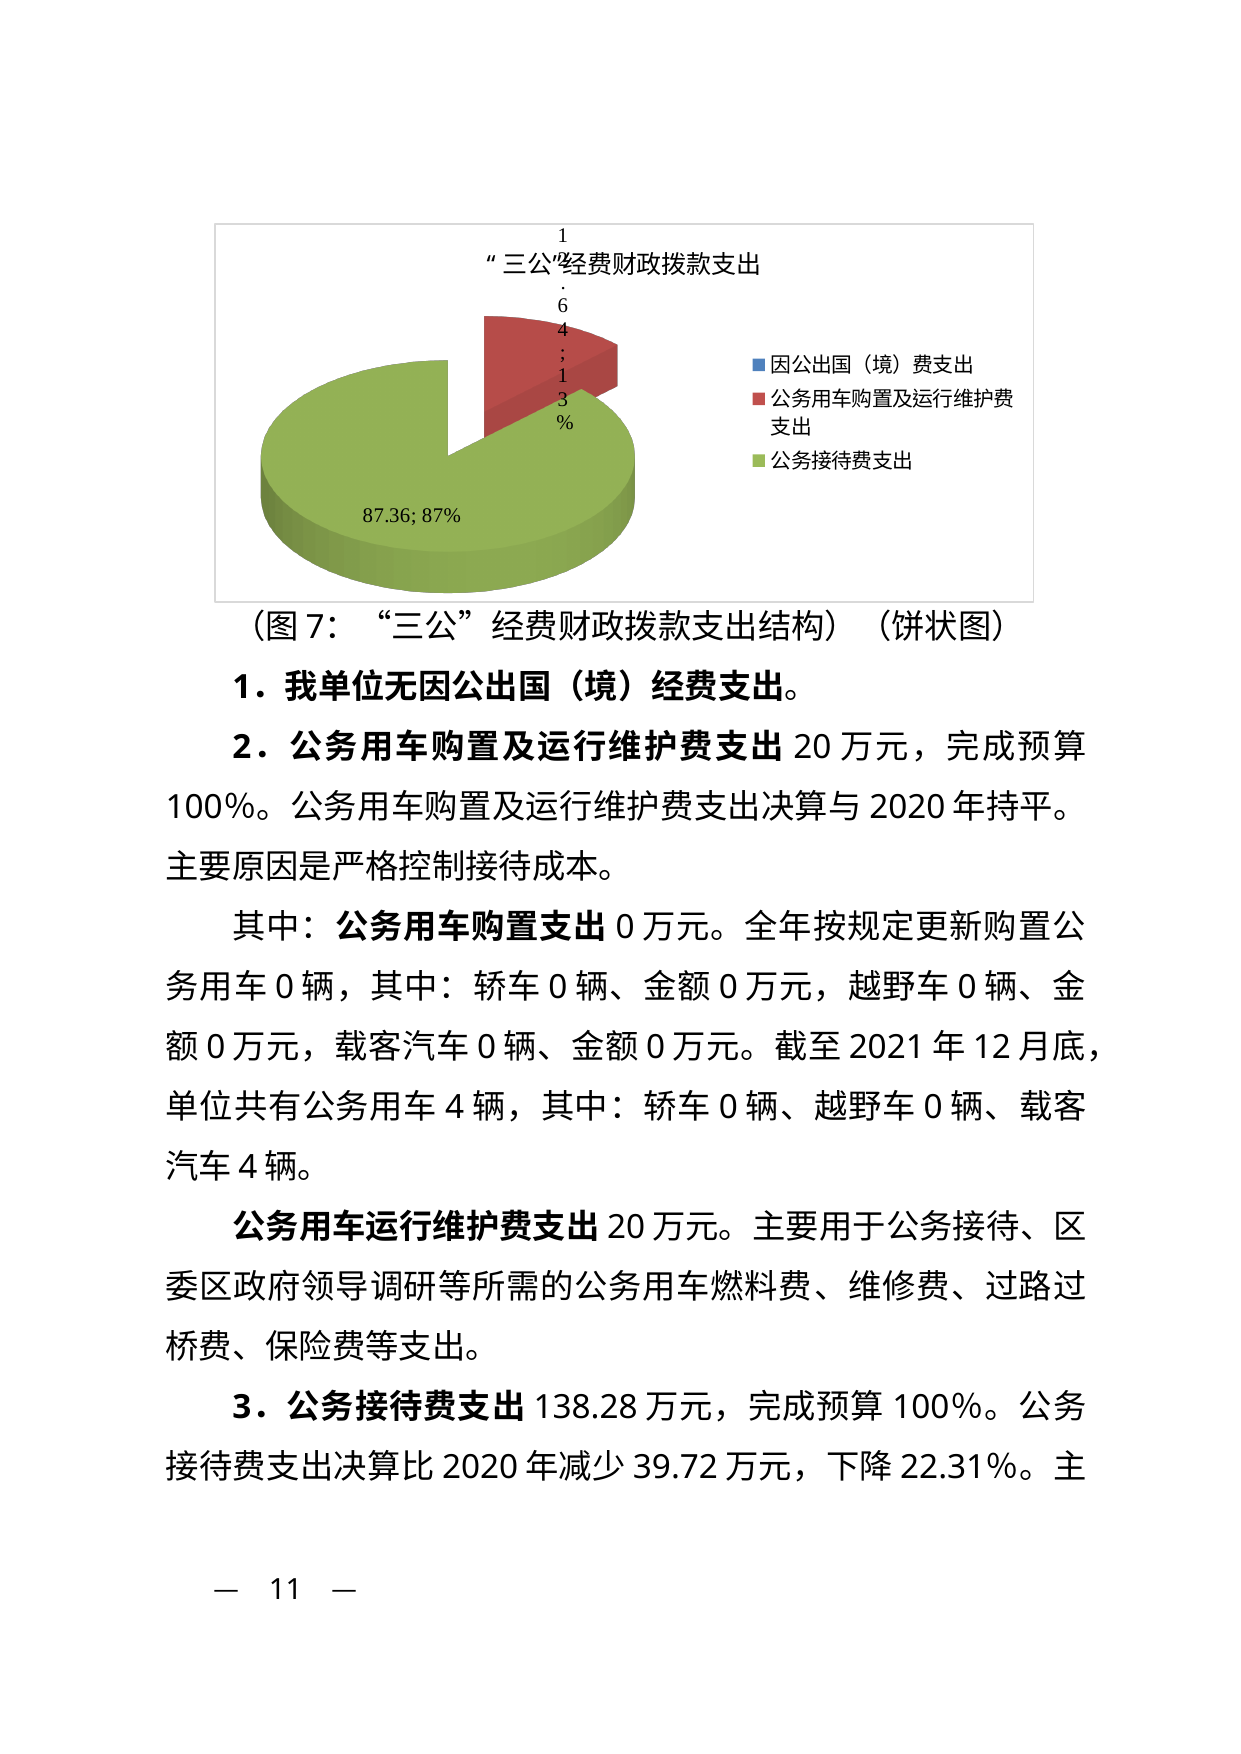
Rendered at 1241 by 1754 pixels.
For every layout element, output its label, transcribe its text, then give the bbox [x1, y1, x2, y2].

text 2．公务用车购置及运行维护费支出20万元，完成预算100％。公务用车购置及运行维护费支出决算与2020年持平。主要原因是严格控制接待成本。 [165, 714, 1087, 894]
text 公务用车运行维护费支出20万元。主要用于公务接待、区委区政府领导调研等所需的公务用车燃料费、维修费、过路过桥费、保险费等支出。 [165, 1194, 1087, 1374]
text 其中：公务用车购置支出0万元。全年按规定更新购置公务用车0辆，其中：轿车0辆、金额0万元，越野车0辆、金额0万元，载客汽车0辆、金额0万元。截至2021年12月底，单位共有公务用车4辆，其中：轿车0辆、越野车0辆、载客汽车4辆。 [165, 894, 1087, 1194]
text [165, 1374, 1087, 1494]
text 1．我单位无因公出国（境）经费支出。 [165, 654, 1087, 714]
text （图7：“三公”经费财政拨款支出结构）（饼状图） [165, 594, 1087, 654]
